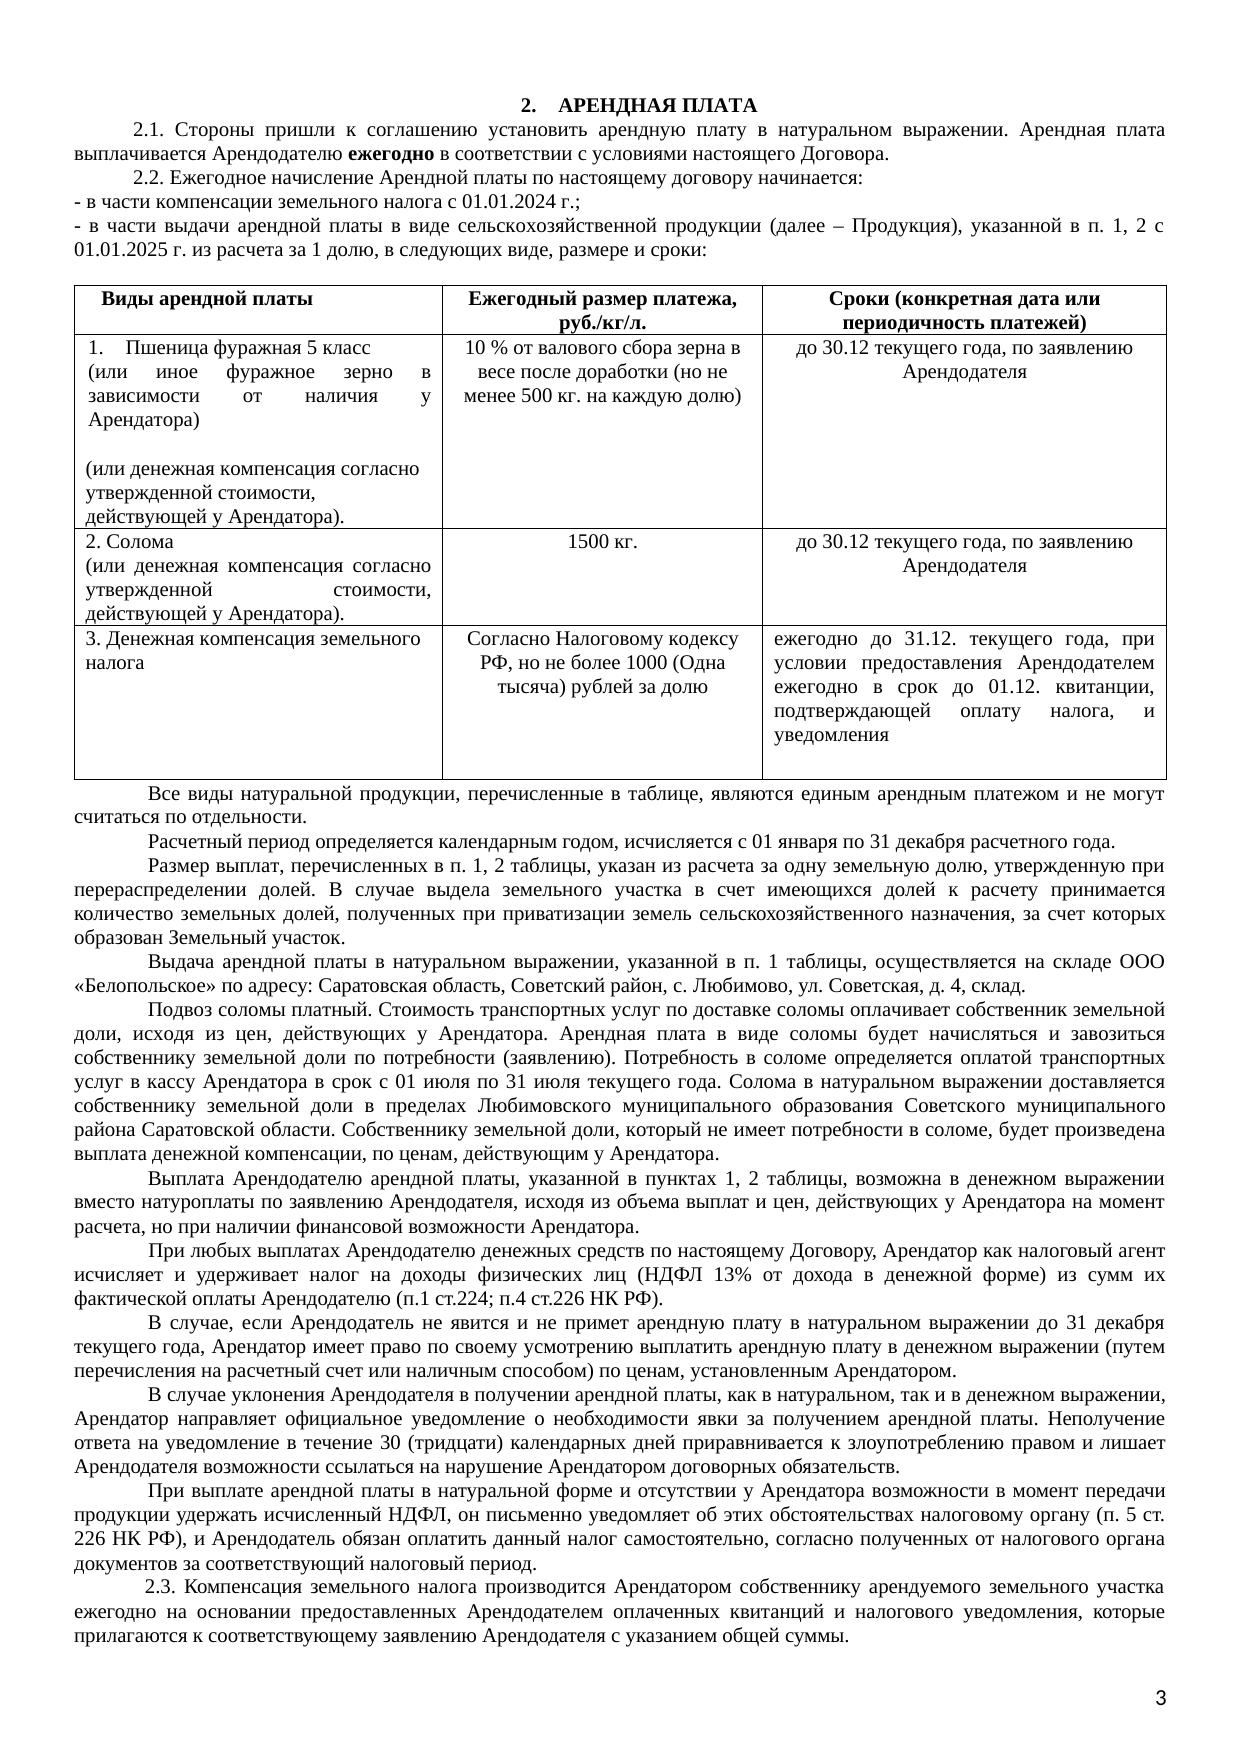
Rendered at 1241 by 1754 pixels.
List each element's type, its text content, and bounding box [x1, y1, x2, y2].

text - в части компенсации земельного налога с 01.01.2024 г.; [74, 189, 1167, 213]
text - в части выдачи арендной платы в виде сельскохозяйственной продукции (далее – Продукция), указанной в п. 1, 2 с 01.01.2025 г. из расчета за 1 долю, в следующих виде, размере и сроки: [74, 213, 1167, 261]
table_cell до 30.12 текущего года, по заявлению Арендодателя [763, 529, 1166, 625]
table_header Сроки (конкретная дата или периодичность платежей) [763, 286, 1166, 334]
text 2.2. Ежегодное начисление Арендной платы по настоящему договору начинается: [74, 165, 1167, 189]
text Выплата Арендодателю арендной платы, указанной в пунктах 1, 2 таблицы, возможна в денежном выражении вместо натуроплаты по заявлению Арендодателя, исходя из объема выплат и цен, действующих у Арендатора на момент расчета, но при наличии финансовой возможности Арендатора. [74, 1165, 1167, 1238]
table_cell 2. Солома (или денежная компенсация согласно утвержденной стоимости, действующей у Арендатора). [75, 529, 442, 625]
text Все виды натуральной продукции, перечисленные в таблице, являются единым арендным платежом и не могут считаться по отдельности. [74, 780, 1167, 828]
text 2.1. Стороны пришли к соглашению установить арендную плату в натуральном выражении. Арендная плата выплачивается Арендодателю ежегодно в соответствии с условиями настоящего Договора. [74, 117, 1167, 165]
text При любых выплатах Арендодателю денежных средств по настоящему Договору, Арендатор как налоговый агент исчисляет и удерживает налог на доходы физических лиц (НДФЛ 13% от дохода в денежной форме) из сумм их фактической оплаты Арендодателю (п.1 ст.224; п.4 ст.226 НК РФ). [74, 1238, 1167, 1310]
table_header Ежегодный размер платежа, руб./кг/л. [443, 286, 762, 334]
table_cell 3. Денежная компенсация земельного налога [75, 626, 442, 779]
text Подвоз соломы платный. Стоимость транспортных услуг по доставке соломы оплачивает собственник земельной доли, исходя из цен, действующих у Арендатора. Арендная плата в виде соломы будет начисляться и завозиться собственнику земельной доли по потребности (заявлению). Потребность в соломе определяется оплатой транспортных услуг в кассу Арендатора в срок с 01 июля по 31 июля текущего года. Солома в натуральном выражении доставляется собственнику земельной доли в пределах Любимовского муниципального образования Советского муниципального района Саратовской области. Собственнику земельной доли, который не имеет потребности в соломе, будет произведена выплата денежной компенсации, по ценам, действующим у Арендатора. [74, 997, 1167, 1165]
table_header Виды арендной платы [75, 286, 442, 334]
table_cell 10 % от валового сбора зерна в весе после доработки (но не менее 500 кг. на каждую долю) [443, 335, 762, 528]
text В случае уклонения Арендодателя в получении арендной платы, как в натуральном, так и в денежном выражении, Арендатор направляет официальное уведомление о необходимости явки за получением арендной платы. Неполучение ответа на уведомление в течение 30 (тридцати) календарных дней приравнивается к злоупотреблению правом и лишает Арендодателя возможности ссылаться на нарушение Арендатором договорных обязательств. [74, 1382, 1167, 1478]
table_cell ежегодно до 31.12. текущего года, при условии предоставления Арендодателем ежегодно в срок до 01.12. квитанции, подтверждающей оплату налога, и уведомления [763, 626, 1166, 779]
list АРЕНДНАЯ ПЛАТА [111, 92, 1167, 117]
table_cell Согласно Налоговому кодексу РФ, но не более 1000 (Одна тысяча) рублей за долю [443, 626, 762, 779]
text Размер выплат, перечисленных в п. 1, 2 таблицы, указан из расчета за одну земельную долю, утвержденную при перераспределении долей. В случае выдела земельного участка в счет имеющихся долей к расчету принимается количество земельных долей, полученных при приватизации земель сельскохозяйственного назначения, за счет которых образован Земельный участок. [74, 853, 1167, 949]
table_cell 1500 кг. [443, 529, 762, 625]
text Выдача арендной платы в натуральном выражении, указанной в п. 1 таблицы, осуществляется на складе ООО «Белопольское» по адресу: Саратовская область, Советский район, с. Любимово, ул. Советская, д. 4, склад. [74, 949, 1167, 997]
text Расчетный период определяется календарным годом, исчисляется с 01 января по 31 декабря расчетного года. [74, 828, 1167, 853]
table_cell до 30.12 текущего года, по заявлению Арендодателя [763, 335, 1166, 528]
text В случае, если Арендодатель не явится и не примет арендную плату в натуральном выражении до 31 декабря текущего года, Арендатор имеет право по своему усмотрению выплатить арендную плату в денежном выражении (путем перечисления на расчетный счет или наличным способом) по ценам, установленным Арендатором. [74, 1310, 1167, 1382]
text При выплате арендной платы в натуральной форме и отсутствии у Арендатора возможности в момент передачи продукции удержать исчисленный НДФЛ, он письменно уведомляет об этих обстоятельствах налоговому органу (п. 5 ст. 226 НК РФ), и Арендодатель обязан оплатить данный налог самостоятельно, согласно полученных от налогового органа документов за соответствующий налоговый период. [74, 1478, 1167, 1574]
table_cell Пшеница фуражная 5 класс (или иное фуражное зерно в зависимости от наличия у Арендатора) (или денежная компенсация согласно утвержденной стоимости, действующей у Арендатора). [75, 335, 442, 528]
text 2.3. Компенсация земельного налога производится Арендатором собственнику арендуемого земельного участка ежегодно на основании предоставленных Арендодателем оплаченных квитанций и налогового уведомления, которые прилагаются к соответствующему заявлению Арендодателя с указанием общей суммы. [74, 1574, 1167, 1647]
